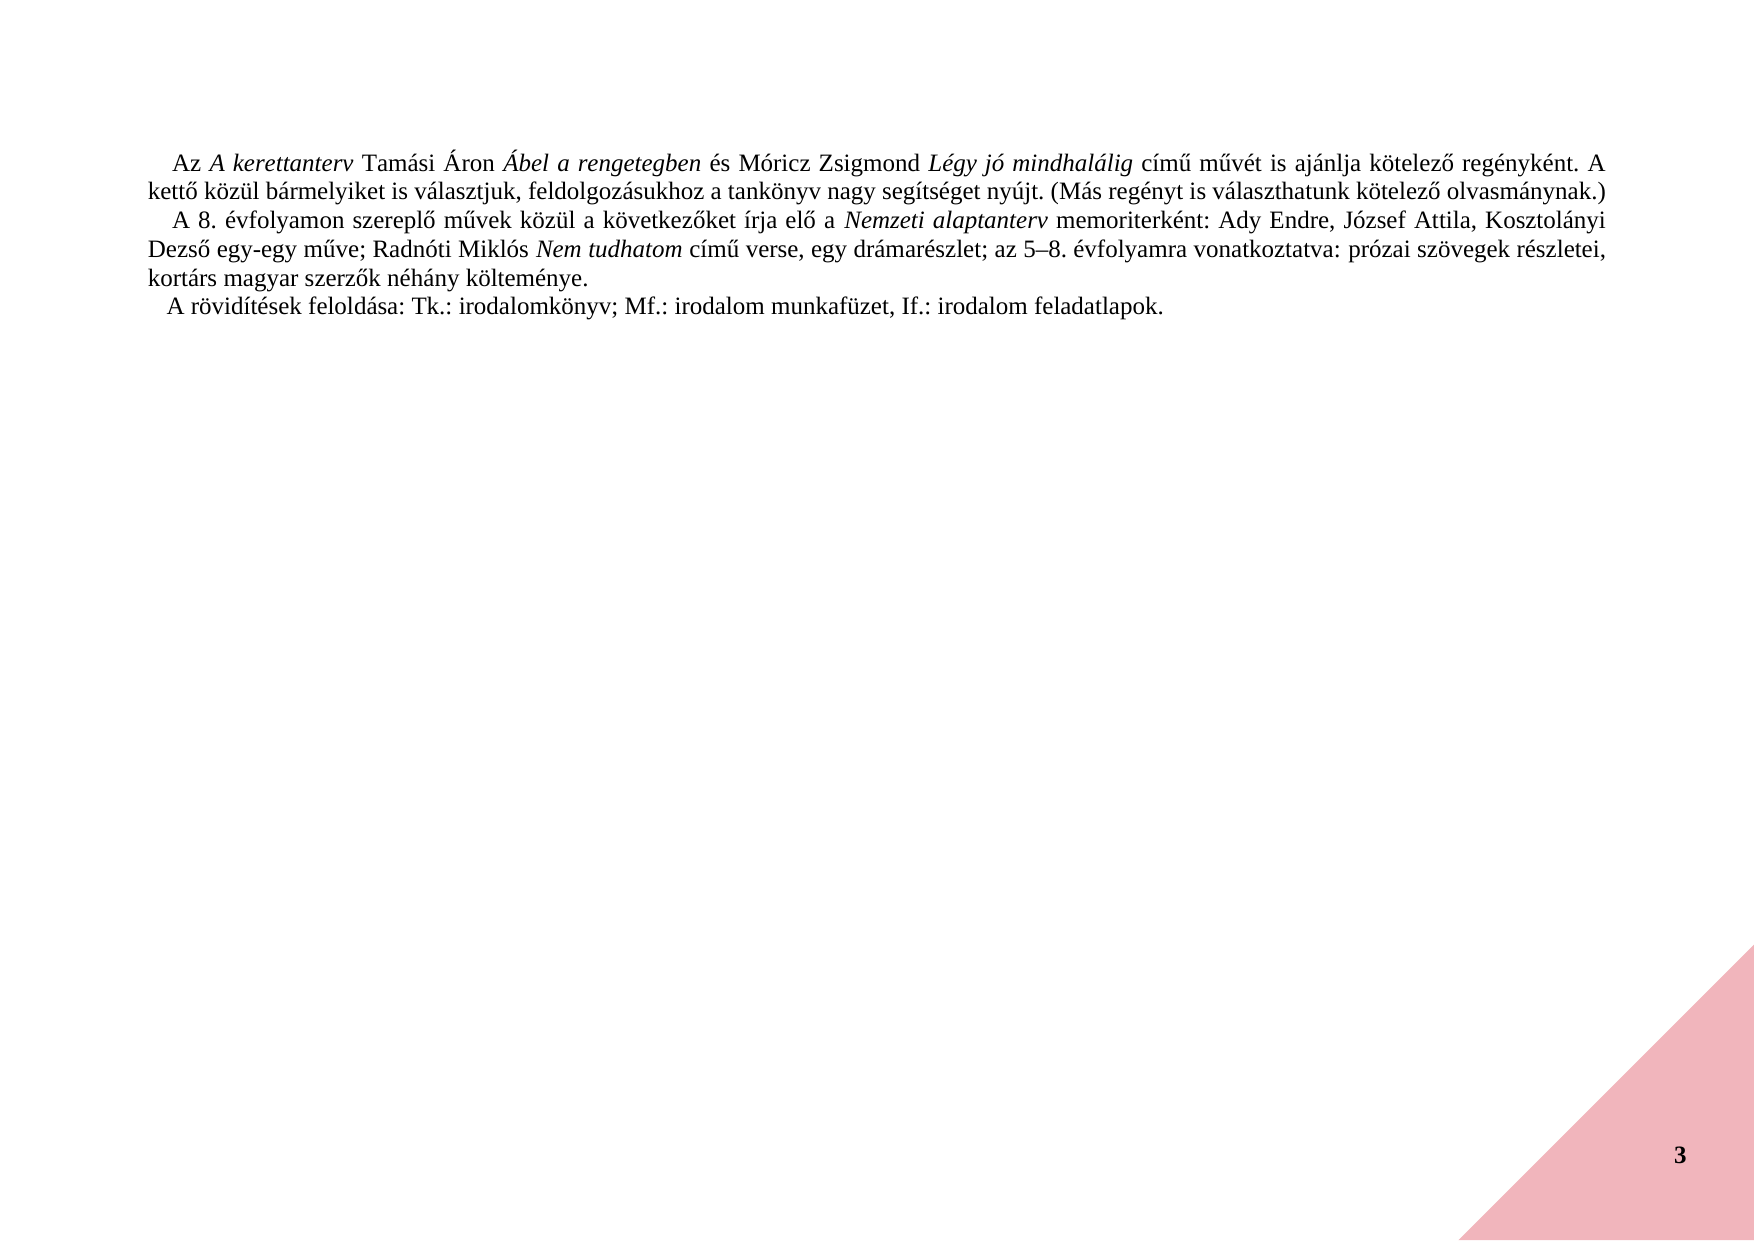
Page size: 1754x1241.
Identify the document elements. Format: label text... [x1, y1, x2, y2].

text A rövidítések feloldása: Tk.: irodalomkönyv; Mf.: irodalom munkafüzet, If.: irodalom feladatlapok. [148, 291, 1606, 320]
text Az A kerettanterv Tamási Áron Ábel a rengetegben és Móricz Zsigmond Légy jó mindhalálig című művét is ajánlja kötelező regényként. A kettő közül bármelyiket is választjuk, feldolgozásukhoz a tankönyv nagy segítséget nyújt. (Más regényt is választhatunk kötelező olvasmánynak.) [148, 148, 1606, 205]
text A 8. évfolyamon szereplő művek közül a következőket írja elő a Nemzeti alaptanterv memoriterként: Ady Endre, József Attila, Kosztolányi Dezső egy-egy műve; Radnóti Miklós Nem tudhatom című verse, egy drámarészlet; az 5–8. évfolyamra vonatkoztatva: prózai szövegek részletei, kortárs magyar szerzők néhány költeménye. [148, 205, 1606, 291]
